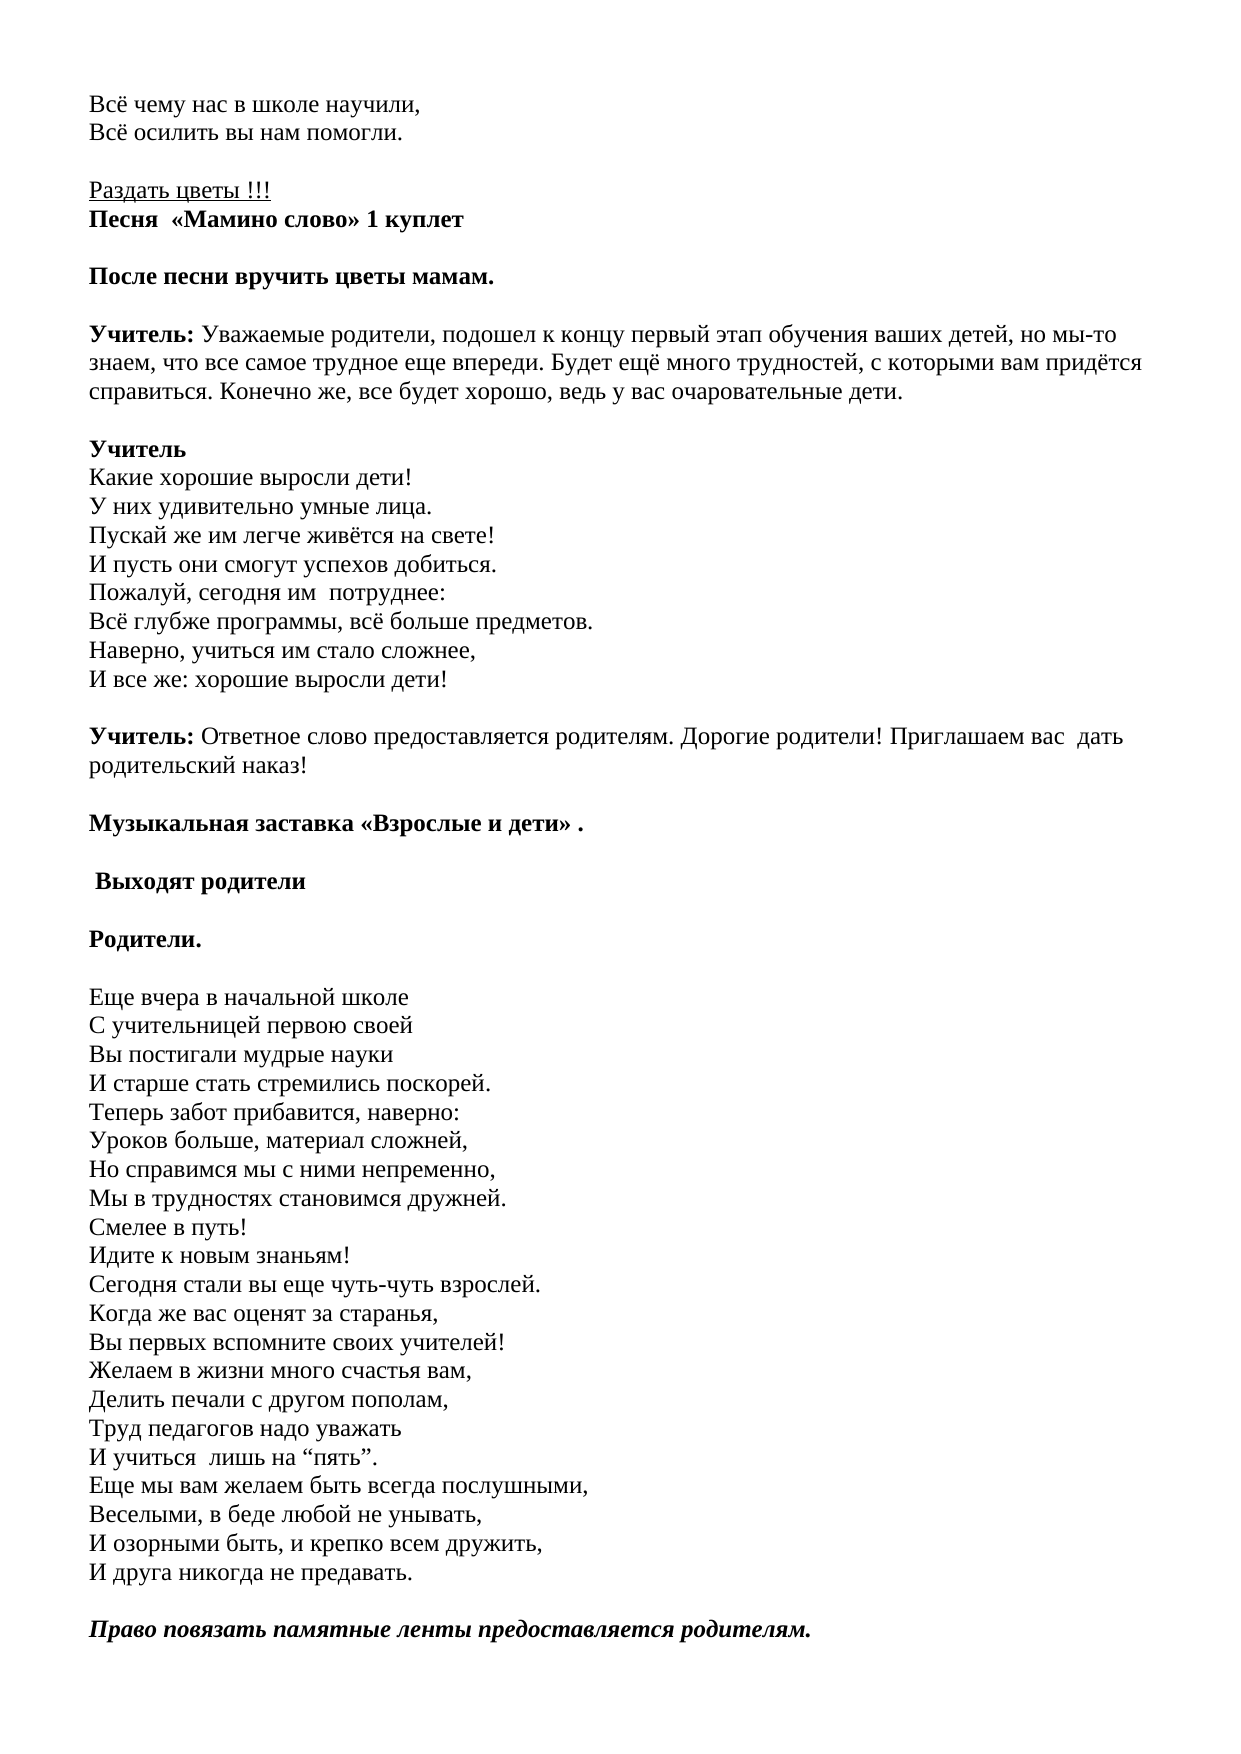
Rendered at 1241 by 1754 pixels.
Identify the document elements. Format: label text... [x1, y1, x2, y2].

text Раздать цветы !!! [89, 175, 1152, 204]
text Пожалуй, сегодня им потруднее: [89, 577, 1152, 606]
text Еще вчера в начальной школе С учительницей первою своей Вы постигали мудрые науки И старше стать стремились поскорей. Теперь забот прибавится, наверно: Уроков больше, материал сложней, Но справимся мы с ними непременно, Мы в трудностях становимся дружней. Смелее в путь! Идите к новым знаньям! Сегодня стали вы еще чуть-чуть взрослей. Когда же вас оценят за старанья, Вы первых вспомните своих учителей! [89, 982, 1152, 1355]
text Всё глубже программы, всё больше предметов. [89, 606, 1152, 635]
text Всё осилить вы нам помогли. [89, 117, 1152, 146]
text Право повязать памятные ленты предоставляется родителям. [89, 1614, 1152, 1643]
text И пусть они смогут успехов добиться. [89, 549, 1152, 577]
text У них удивительно умные лица. [89, 491, 1152, 520]
text Песня «Мамино слово» 1 куплет [89, 204, 1152, 232]
text После песни вручить цветы мамам. [89, 261, 1152, 290]
text Учитель: Ответное слово предоставляется родителям. Дорогие родители! Приглашаем вас дать родительский наказ! [89, 721, 1152, 779]
text Пускай же им легче живётся на свете! [89, 520, 1152, 549]
text И все же: хорошие выросли дети! [89, 664, 1152, 692]
text Желаем в жизни много счастья вам, Делить печали с другом пополам, Труд педагогов надо уважать И учиться лишь на “пять”. Еще мы вам желаем быть всегда послушными, Веселыми, в беде любой не унывать, И озорными быть, и крепко всем дружить, И друга никогда не предавать. [89, 1355, 1152, 1585]
text Родители. [89, 924, 1152, 952]
text Выходят родители [89, 866, 1152, 894]
text Всё чему нас в школе научили, [89, 89, 1152, 117]
text Какие хорошие выросли дети! [89, 462, 1152, 491]
text Учитель: Уважаемые родители, подошел к концу первый этап обучения ваших детей, но мы-то знаем, что все самое трудное еще впереди. Будет ещё много трудностей, с которыми вам придётся справиться. Конечно же, все будет хорошо, ведь у вас очаровательные дети. [89, 319, 1152, 405]
text Учитель [89, 434, 1152, 462]
text Музыкальная заставка «Взрослые и дети» . [89, 808, 1152, 837]
text Наверно, учиться им стало сложнее, [89, 635, 1152, 664]
